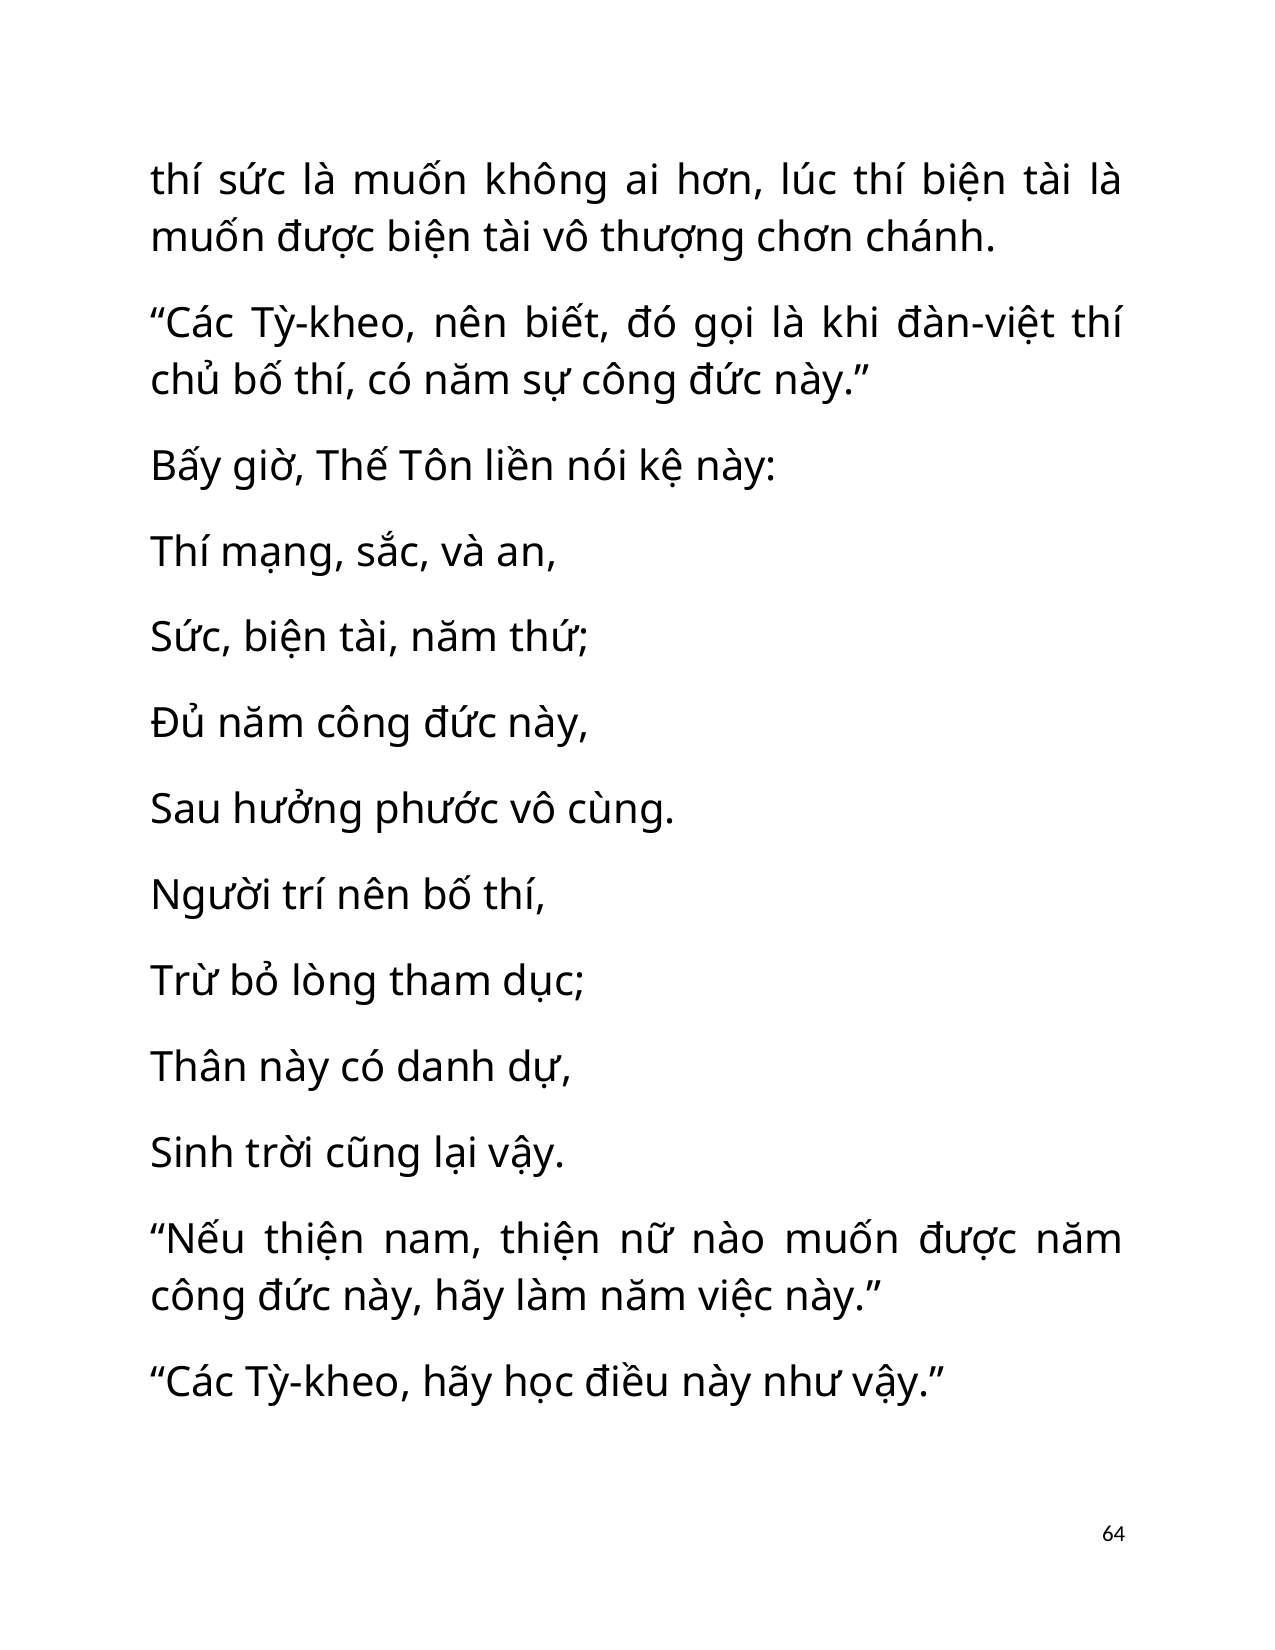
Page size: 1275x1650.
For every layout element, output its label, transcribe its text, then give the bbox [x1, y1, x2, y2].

text Sinh trời cũng lại vậy. [150, 1123, 1125, 1180]
text Trừ bỏ lòng tham dục; [150, 951, 1125, 1008]
text Bấy giờ, Thế Tôn liền nói kệ này: [150, 435, 1125, 492]
text Đủ năm công đức này, [150, 693, 1125, 750]
text Thân này có danh dự, [150, 1037, 1125, 1094]
text “Các Tỳ-kheo, nên biết, đó gọi là khi đàn-việt thí chủ bố thí, có năm sự công đức này.” [150, 293, 1125, 406]
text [150, 150, 1125, 263]
text Thí mạng, sắc, và an, [150, 521, 1125, 578]
text “Các Tỳ-kheo, hãy học điều này như vậy.” [150, 1352, 1125, 1408]
text Sức, biện tài, năm thứ; [150, 607, 1125, 664]
text Sau hưởng phước vô cùng. [150, 779, 1125, 836]
text “Nếu thiện nam, thiện nữ nào muốn được năm công đức này, hãy làm năm việc này.” [150, 1209, 1125, 1322]
text Người trí nên bố thí, [150, 865, 1125, 922]
